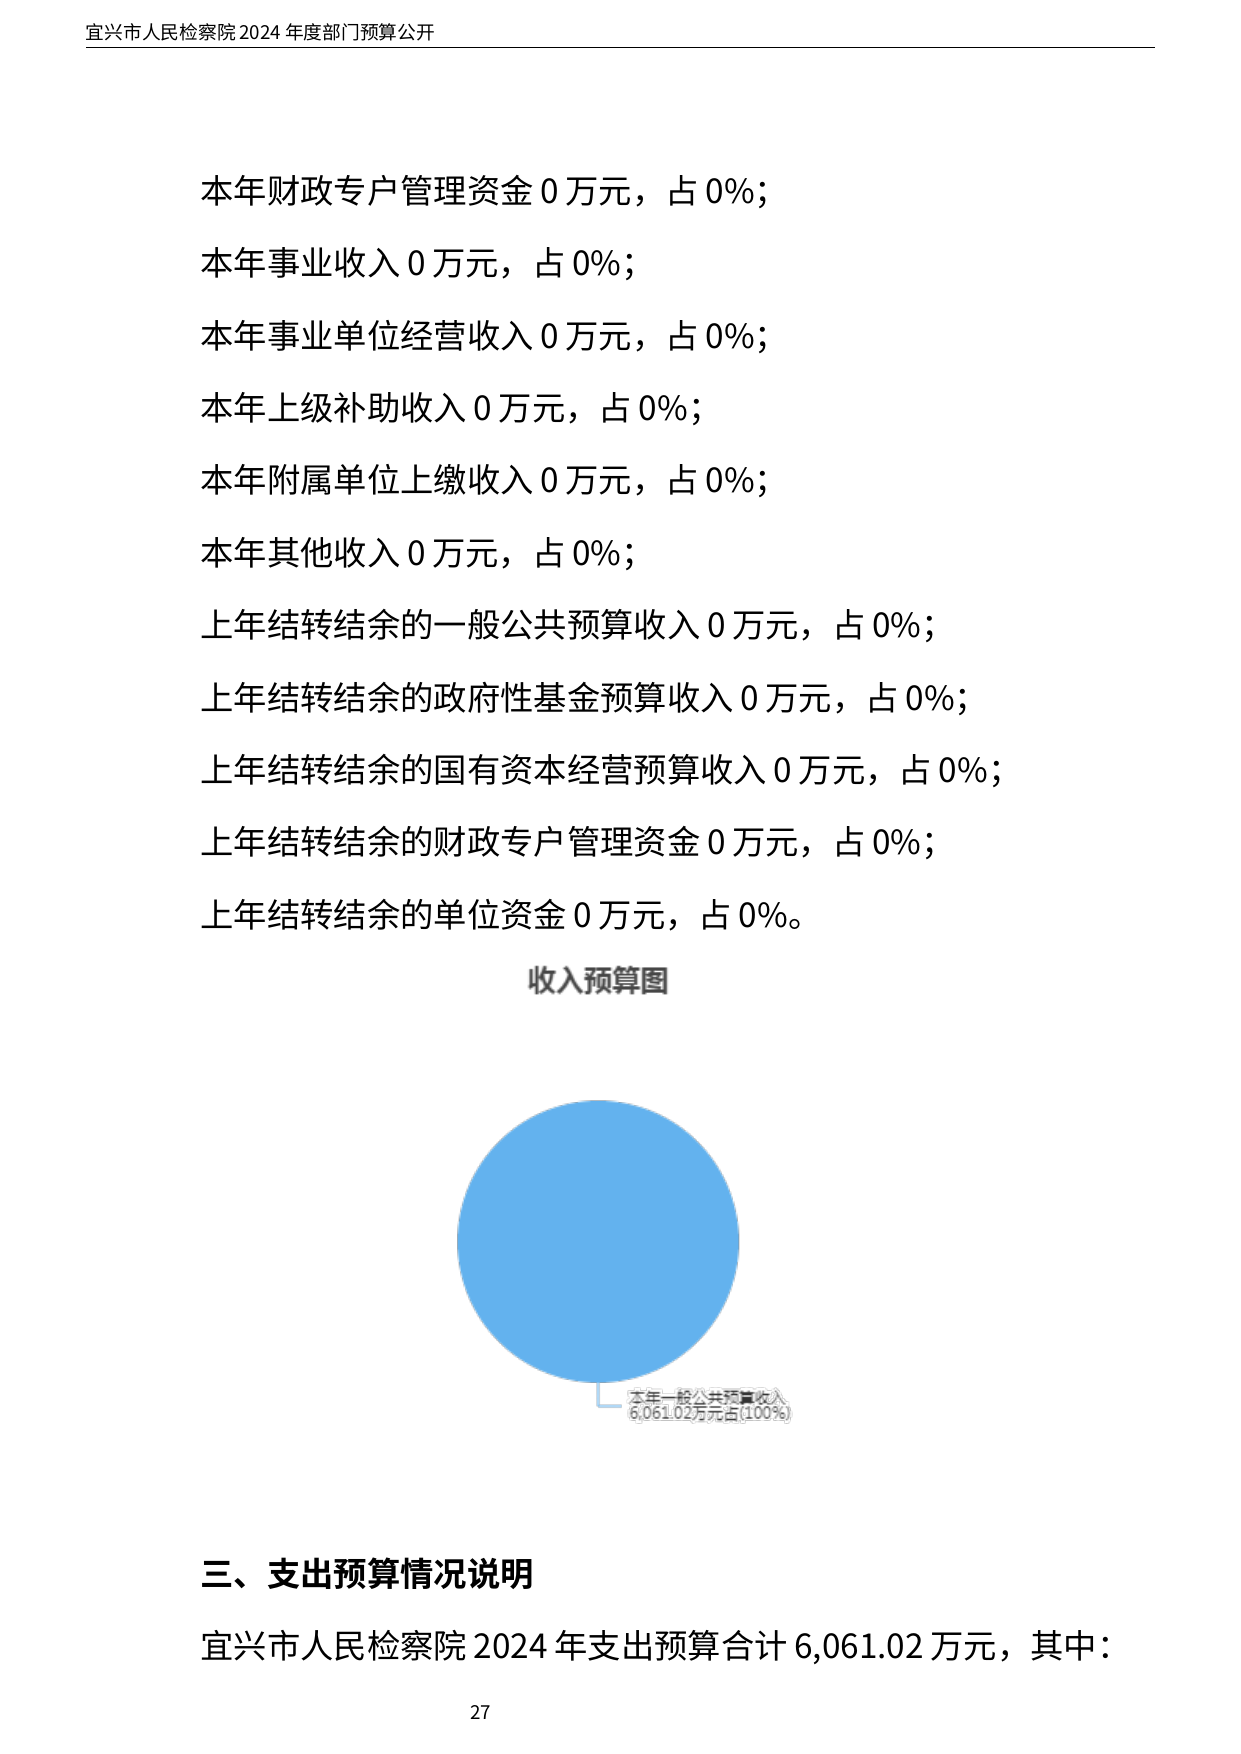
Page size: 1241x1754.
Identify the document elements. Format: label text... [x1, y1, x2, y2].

text 本年其他收入0万元，占0%； [131, 527, 1111, 575]
picture [95, 961, 1102, 1524]
text 三、支出预算情况说明 [131, 1548, 1111, 1596]
text 宜兴市人民检察院2024年支出预算合计6,061.02万元，其中： [131, 1620, 1111, 1668]
text 本年财政专户管理资金0万元，占0%； [131, 164, 1111, 213]
text 上年结转结余的政府性基金预算收入0万元，占0%； [131, 671, 1111, 719]
text 本年附属单位上缴收入0万元，占0%； [131, 454, 1111, 502]
text 上年结转结余的一般公共预算收入0万元，占0%； [131, 599, 1111, 647]
text 上年结转结余的单位资金0万元，占0%。 [131, 888, 1111, 937]
text 上年结转结余的财政专户管理资金0万元，占0%； [131, 816, 1111, 864]
text 本年事业收入0万元，占0%； [131, 237, 1111, 285]
text 上年结转结余的国有资本经营预算收入0万元，占0%； [131, 744, 1111, 792]
text 本年事业单位经营收入0万元，占0%； [131, 309, 1111, 358]
text 本年上级补助收入0万元，占0%； [131, 382, 1111, 430]
